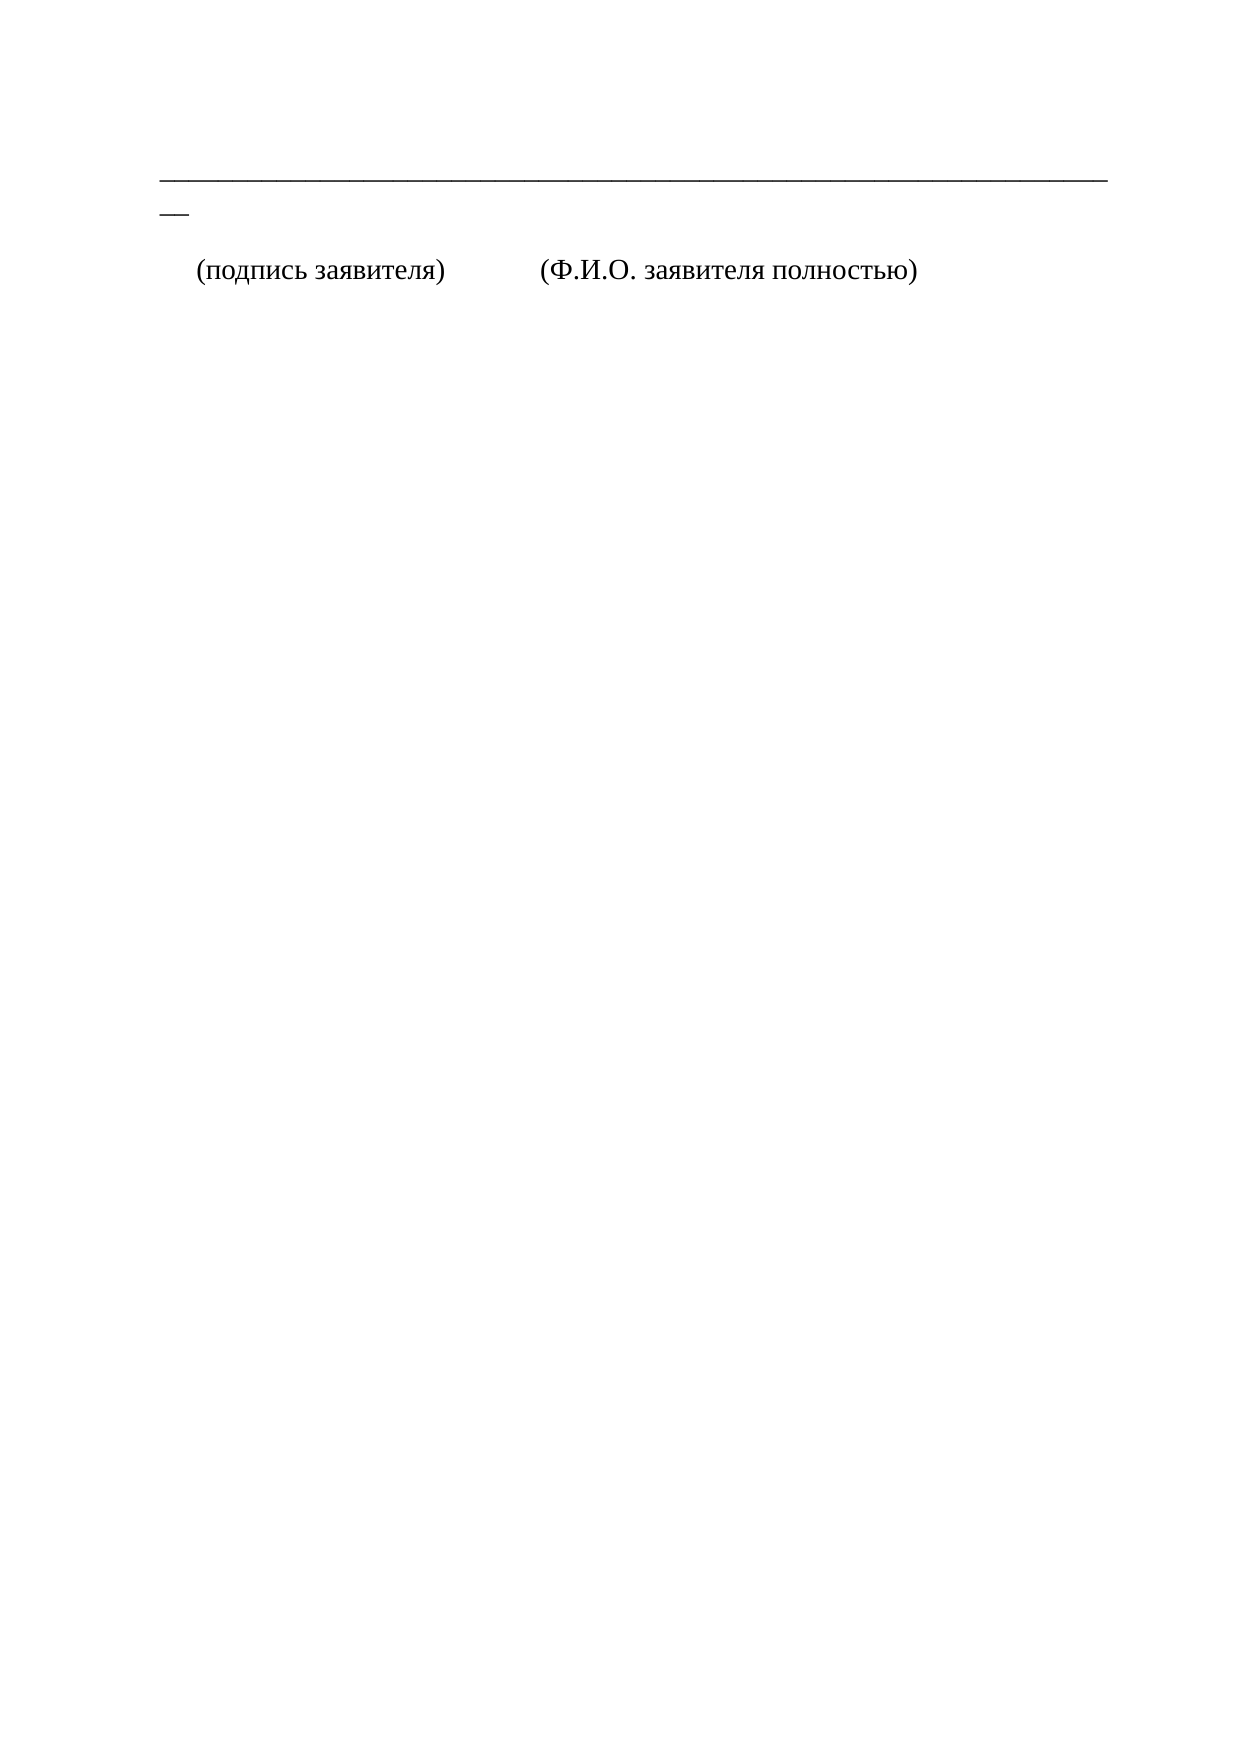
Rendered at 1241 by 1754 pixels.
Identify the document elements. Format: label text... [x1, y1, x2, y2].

text (подпись заявителя) (Ф.И.О. заявителя полностью) [159, 252, 1110, 286]
text ___________________________________________________________________ [159, 152, 1110, 219]
